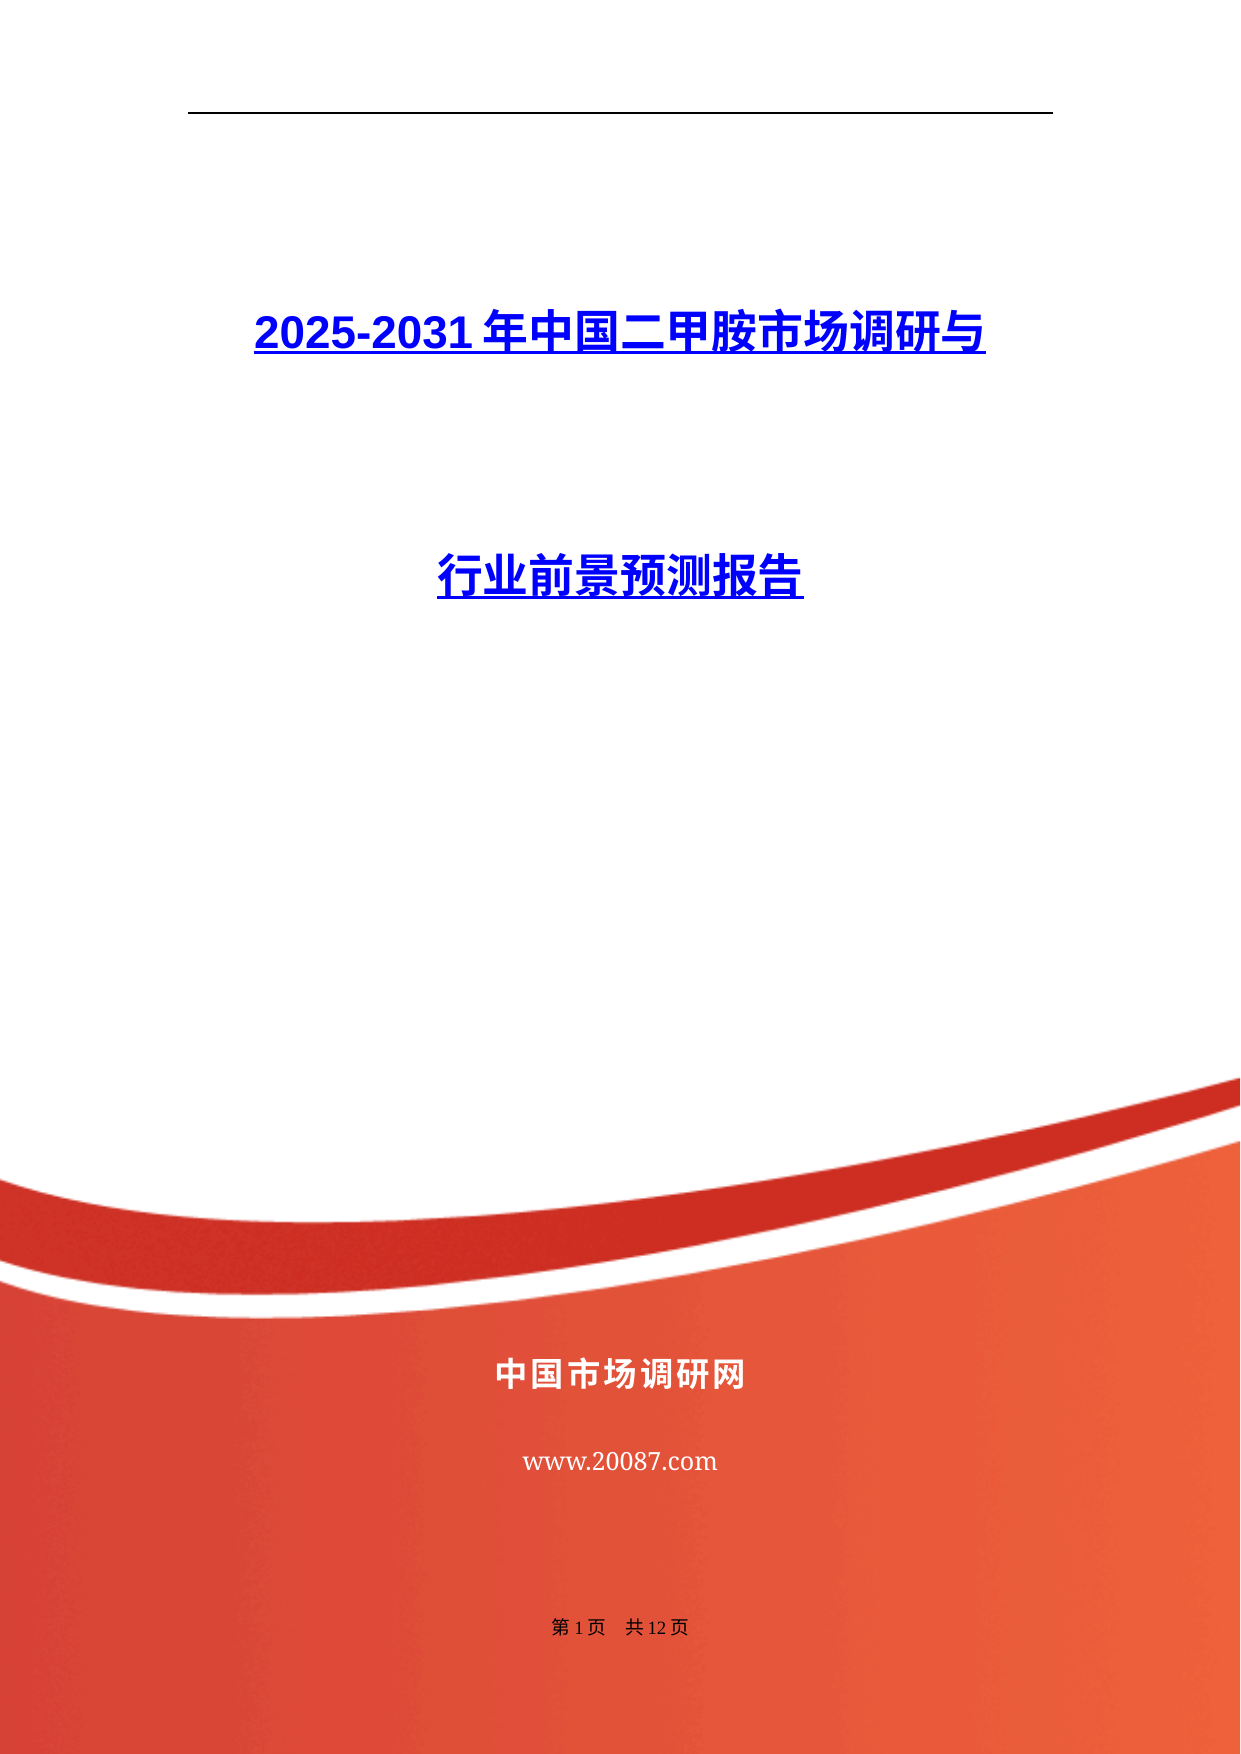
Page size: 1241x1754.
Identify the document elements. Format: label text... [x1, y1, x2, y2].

text www.20087.com [187, 1428, 1053, 1493]
picture [0, 1006, 1241, 1754]
table_header 2025-2031年中国二甲胺市场调研与行业前景预测报告 [188, 207, 1053, 773]
subtitle 中国市场调研网 [187, 1339, 1053, 1404]
